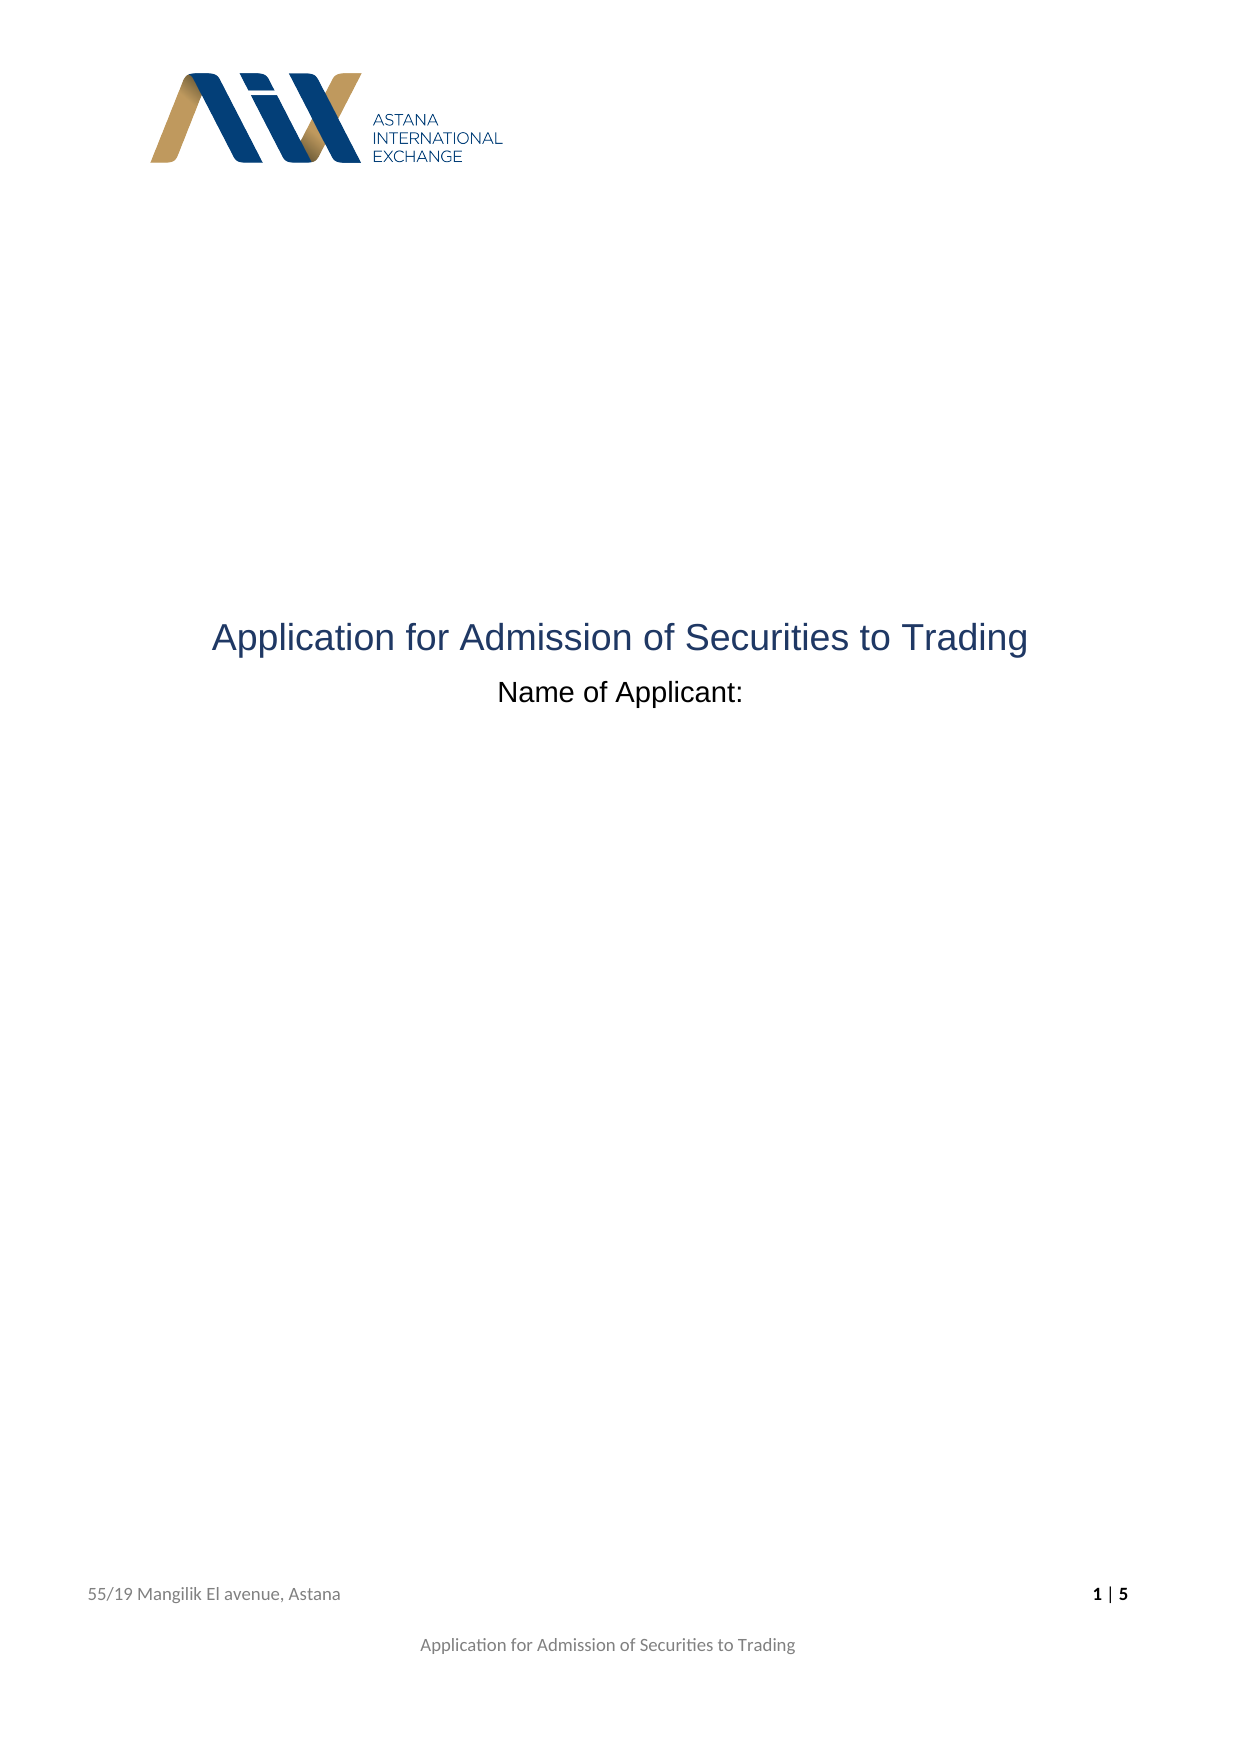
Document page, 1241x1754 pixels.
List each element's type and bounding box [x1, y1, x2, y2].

picture [150, 73, 503, 163]
